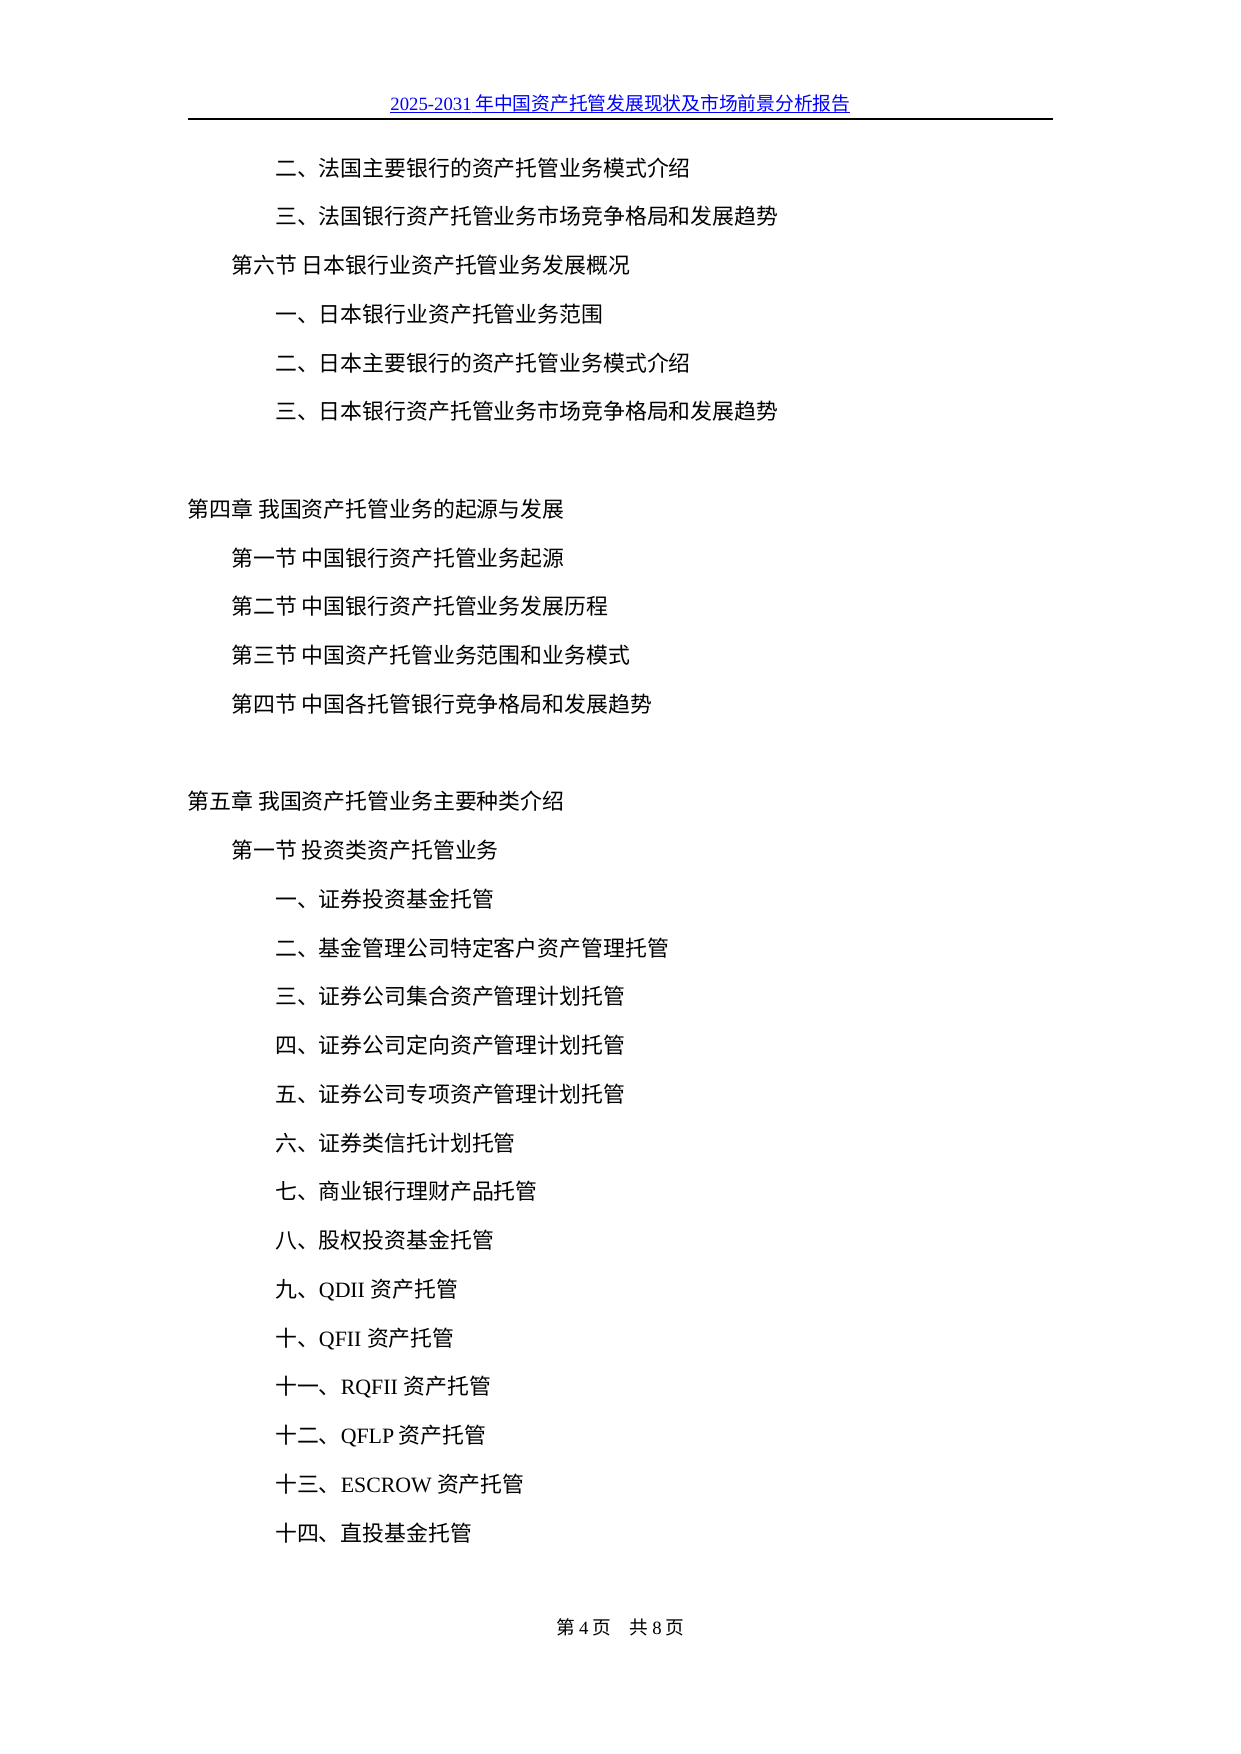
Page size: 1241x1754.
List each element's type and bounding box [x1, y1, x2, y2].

text [187, 150, 1053, 1548]
